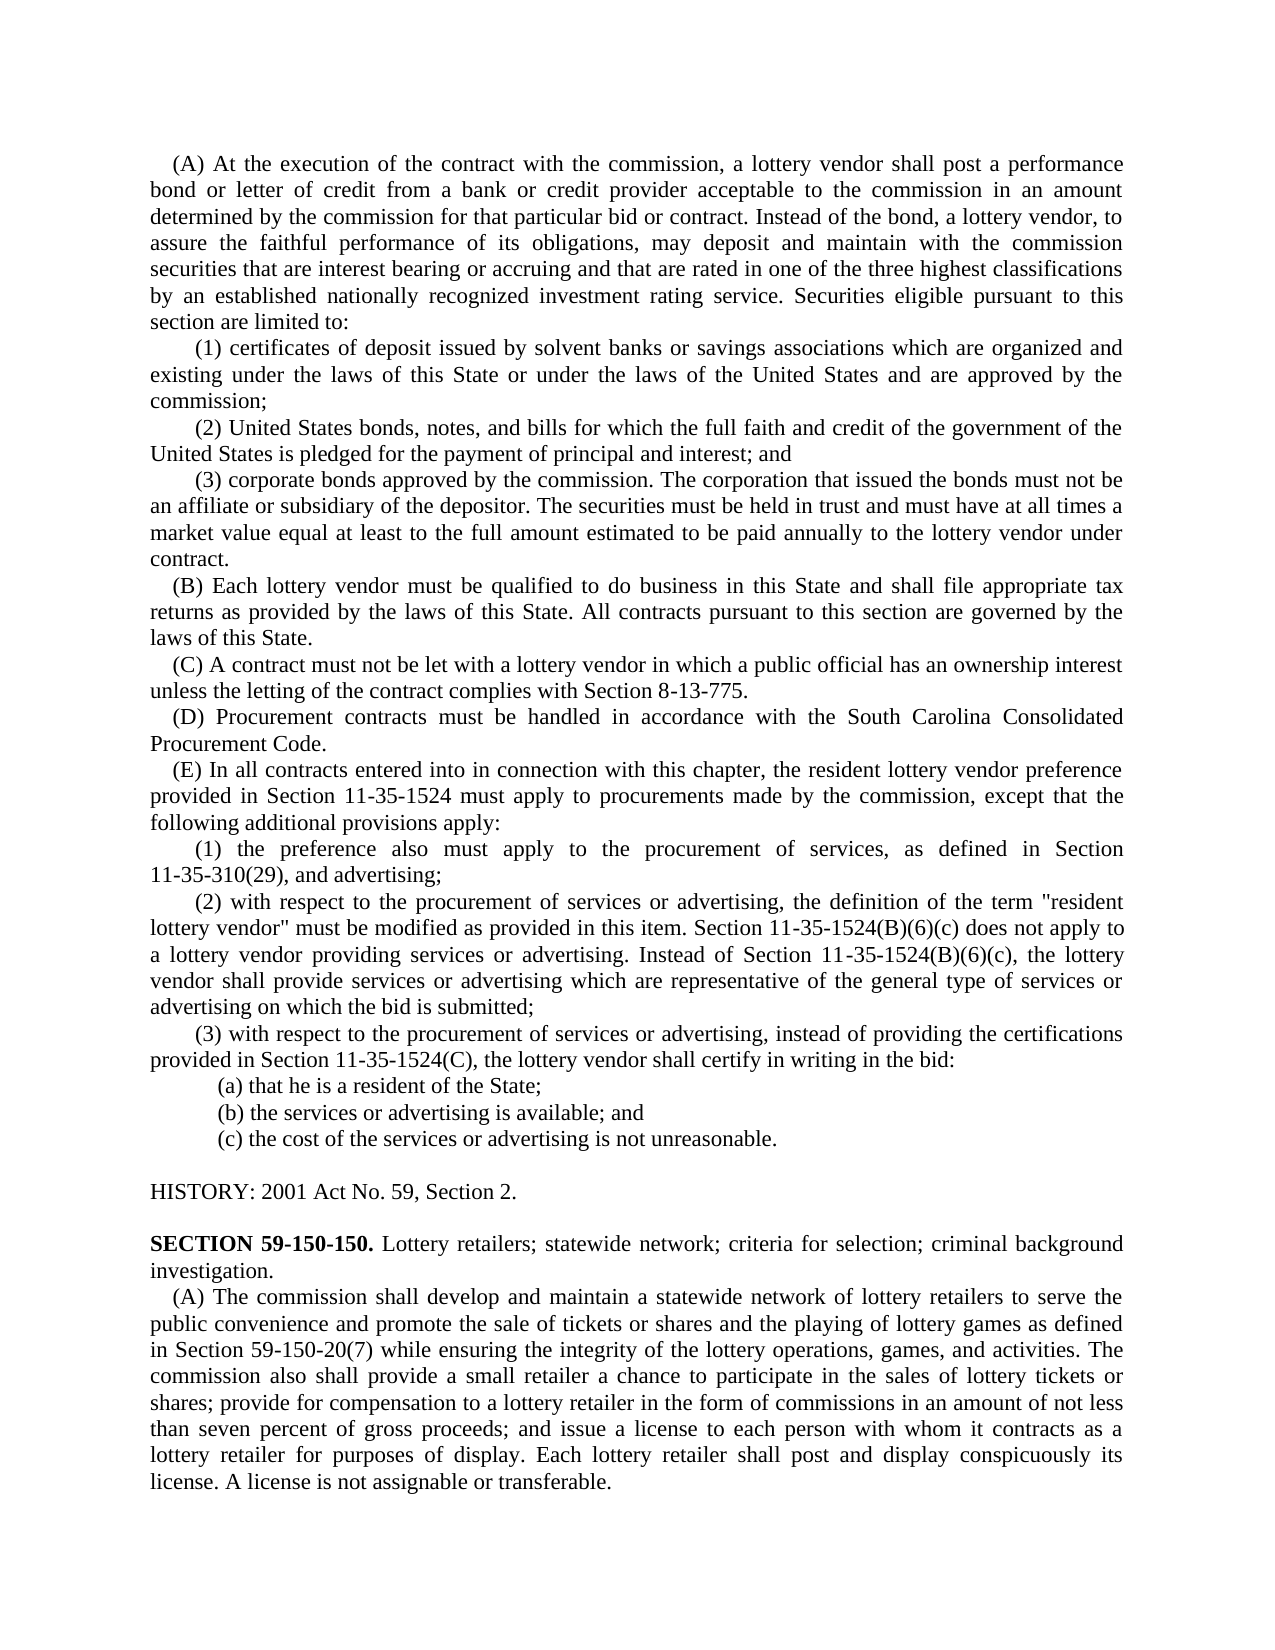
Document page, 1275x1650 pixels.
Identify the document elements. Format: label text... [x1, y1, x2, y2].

text (3) corporate bonds approved by the commission. The corporation that issued the bonds must not be an affiliate or subsidiary of the depositor. The securities must be held in trust and must have at all times a market value equal at least to the full amount estimated to be paid annually to the lottery vendor under contract. [150, 466, 1125, 572]
text (A) At the execution of the contract with the commission, a lottery vendor shall post a performance bond or letter of credit from a bank or credit provider acceptable to the commission in an amount determined by the commission for that particular bid or contract. Instead of the bond, a lottery vendor, to assure the faithful performance of its obligations, may deposit and maintain with the commission securities that are interest bearing or accruing and that are rated in one of the three highest classifications by an established nationally recognized investment rating service. Securities eligible pursuant to this section are limited to: [150, 150, 1125, 334]
text (D) Procurement contracts must be handled in accordance with the South Carolina Consolidated Procurement Code. [150, 703, 1125, 756]
text (2) with respect to the procurement of services or advertising, the definition of the term "resident lottery vendor" must be modified as provided in this item. Section 11-35-1524(B)(6)(c) does not apply to a lottery vendor providing services or advertising. Instead of Section 11-35-1524(B)(6)(c), the lottery vendor shall provide services or advertising which are representative of the general type of services or advertising on which the bid is submitted; [150, 888, 1125, 1020]
text (A) The commission shall develop and maintain a statewide network of lottery retailers to serve the public convenience and promote the sale of tickets or shares and the playing of lottery games as defined in Section 59-150-20(7) while ensuring the integrity of the lottery operations, games, and activities. The commission also shall provide a small retailer a chance to participate in the sales of lottery tickets or shares; provide for compensation to a lottery retailer in the form of commissions in an amount of not less than seven percent of gross proceeds; and issue a license to each person with whom it contracts as a lottery retailer for purposes of display. Each lottery retailer shall post and display conspicuously its license. A license is not assignable or transferable. [150, 1283, 1125, 1494]
text (a) that he is a resident of the State; [150, 1072, 1125, 1099]
text SECTION 59-150-150. Lottery retailers; statewide network; criteria for selection; criminal background investigation. [150, 1231, 1125, 1283]
text (3) with respect to the procurement of services or advertising, instead of providing the certifications provided in Section 11-35-1524(C), the lottery vendor shall certify in writing in the bid: [150, 1020, 1125, 1072]
text HISTORY: 2001 Act No. 59, Section 2. [150, 1178, 1125, 1204]
text (E) In all contracts entered into in connection with this chapter, the resident lottery vendor preference provided in Section 11-35-1524 must apply to procurements made by the commission, except that the following additional provisions apply: [150, 756, 1125, 835]
text (c) the cost of the services or advertising is not unreasonable. [150, 1125, 1125, 1151]
text (C) A contract must not be let with a lottery vendor in which a public official has an ownership interest unless the letting of the contract complies with Section 8-13-775. [150, 651, 1125, 703]
text (2) United States bonds, notes, and bills for which the full faith and credit of the government of the United States is pledged for the payment of principal and interest; and [150, 413, 1125, 466]
text (1) certificates of deposit issued by solvent banks or savings associations which are organized and existing under the laws of this State or under the laws of the United States and are approved by the commission; [150, 334, 1125, 413]
text (1) the preference also must apply to the procurement of services, as defined in Section 11-35-310(29), and advertising; [150, 835, 1125, 888]
text (b) the services or advertising is available; and [150, 1099, 1125, 1125]
text (B) Each lottery vendor must be qualified to do business in this State and shall file appropriate tax returns as provided by the laws of this State. All contracts pursuant to this section are governed by the laws of this State. [150, 572, 1125, 651]
